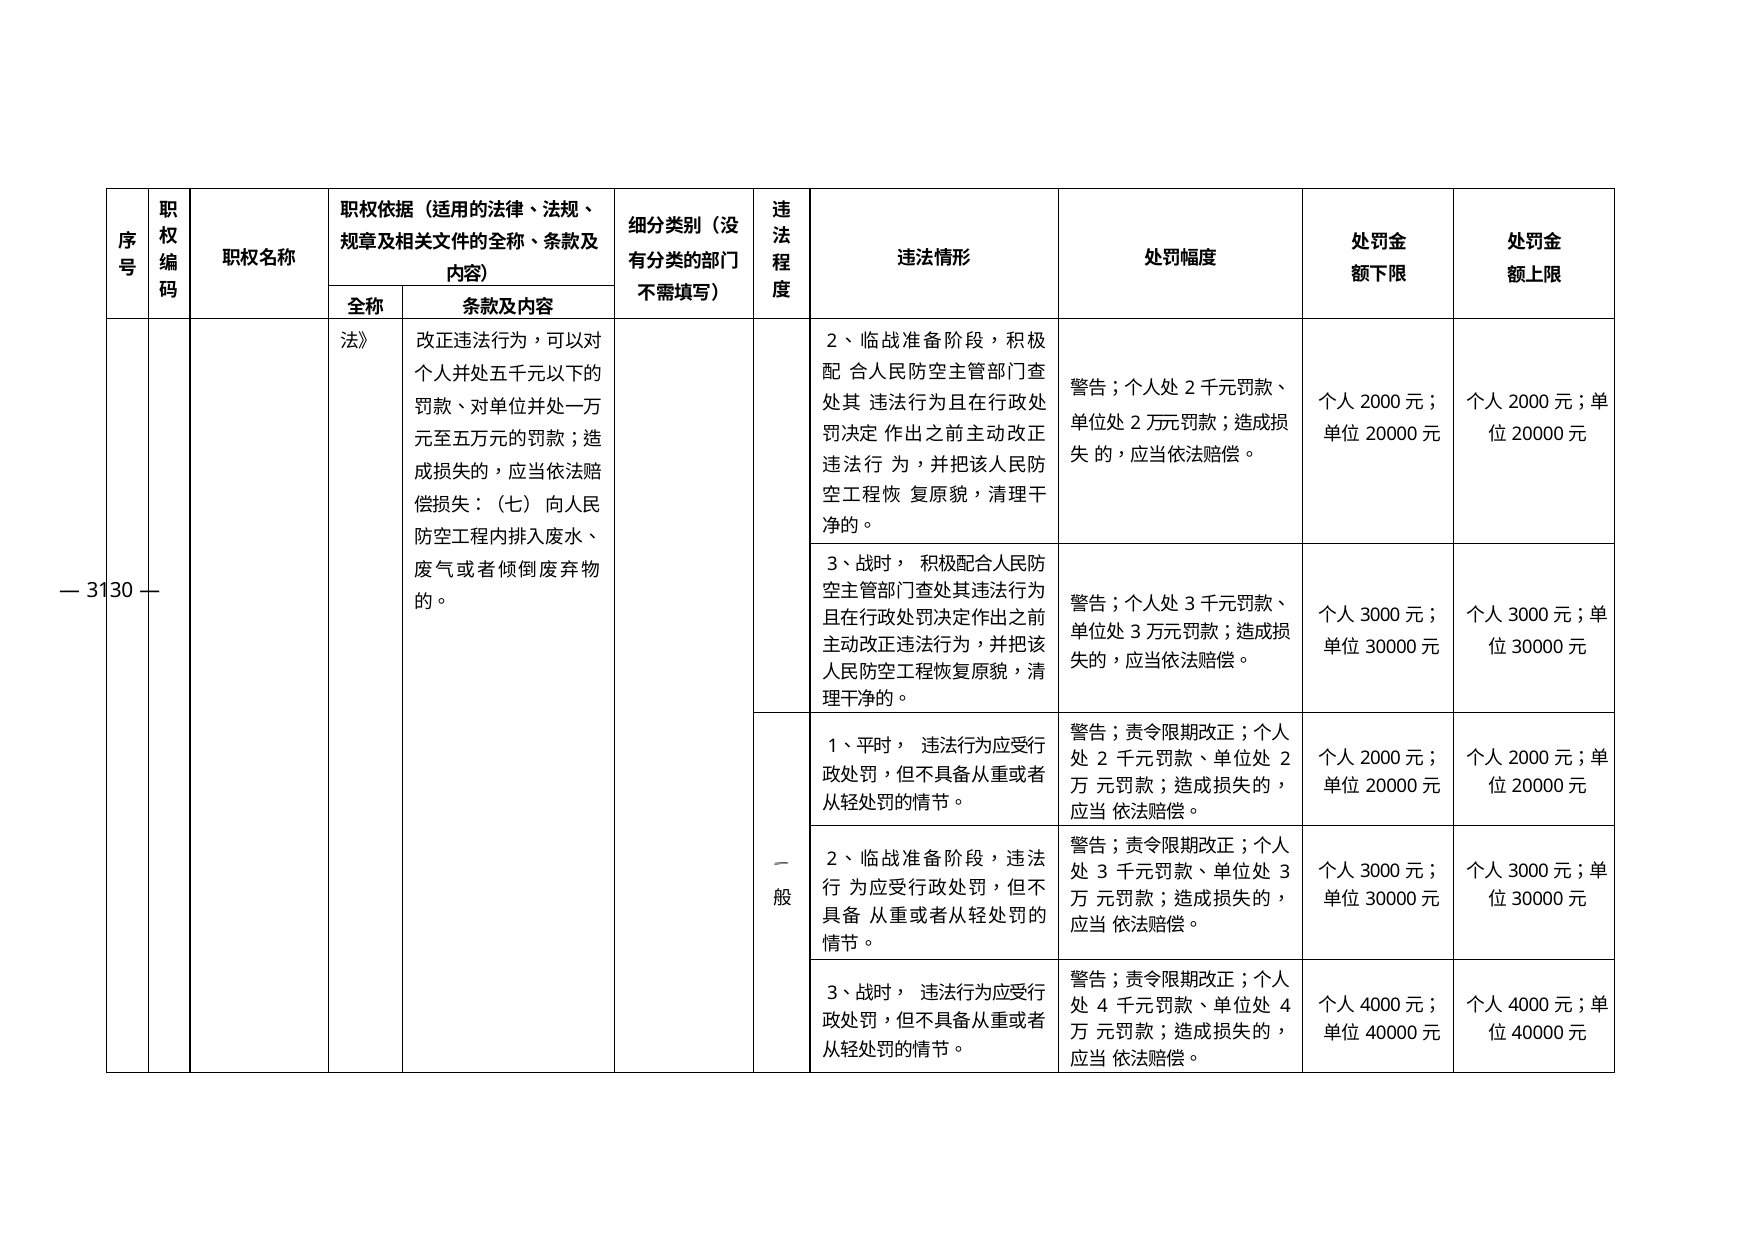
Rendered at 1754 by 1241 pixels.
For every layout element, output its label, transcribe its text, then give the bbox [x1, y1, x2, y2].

table_cell [191, 319, 328, 1072]
table_header 职权名称 [191, 189, 328, 318]
table_cell 3、战时， 违法行为应受行 政处罚，但不具备从重或者 从轻处罚的情节。 [811, 960, 1058, 1072]
table_cell 个人 2000 元； 单位 20000 元 [1303, 319, 1453, 543]
table_cell [615, 319, 753, 1072]
table_header 处罚金 额下限 [1303, 189, 1453, 318]
table_cell 警告；责令限期改正；个人 处 2 千元罚款、单位处 2 万 元罚款；造成损失的，应当 依法赔偿。 [1059, 713, 1302, 825]
table_cell 警告；责令限期改正；个人 处 4 千元罚款、单位处 4 万 元罚款；造成损失的，应当 依法赔偿。 [1059, 960, 1302, 1072]
table_cell [107, 319, 148, 1072]
table_header 处罚金 额上限 [1454, 189, 1614, 318]
table_cell 1、平时， 违法行为应受行 政处罚，但不具备从重或者 从轻处罚的情节。 [811, 713, 1058, 825]
table_header 处罚幅度 [1059, 189, 1302, 318]
table_cell 法》 [329, 319, 402, 1072]
table_cell 改正违法行为，可以对 个人并处五千元以下的 罚款、对单位并处一万 元至五万元的罚款；造 成损失的，应当依法赔 偿损失：（七） 向人民 防空工程内排入废水、 废气或者倾倒废弃物 的。 [403, 319, 614, 1072]
table_header 违法情形 [811, 189, 1058, 318]
table_cell 警告；责令限期改正；个人 处 3 千元罚款、单位处 3 万 元罚款；造成损失的，应当 依法赔偿。 [1059, 826, 1302, 959]
table_cell 全称 [329, 286, 402, 318]
table_cell 个人 4000 元；单 位 40000 元 [1454, 960, 1614, 1072]
table_cell 3、战时， 积极配合人民防 空主管部门查处其违法行为 且在行政处罚决定作出之前 主动改正违法行为，并把该 人民防空工程恢复原貌，清 理干净的。 [811, 544, 1058, 712]
table_cell 个人 3000 元； 单位 30000 元 [1303, 826, 1453, 959]
table_cell 个人 3000 元；单 位 30000 元 [1454, 544, 1614, 712]
table_cell 个人 2000 元； 单位 20000 元 [1303, 713, 1453, 825]
table_cell 般 [754, 713, 809, 1072]
table_cell 个人 2000 元；单 位 20000 元 [1454, 713, 1614, 825]
table_header 序 号 [107, 189, 148, 318]
table_cell 警告；个人处 3 千元罚款、 单位处 3 万元罚款；造成损 失的，应当依法赔偿。 [1059, 544, 1302, 712]
table_header 违 法 程 度 [754, 189, 809, 318]
table_cell 个人 3000 元；单 位 30000 元 [1454, 826, 1614, 959]
table_cell 个人 2000 元；单 位 20000 元 [1454, 319, 1614, 543]
table_header 职权依据（适用的法律、法规、 规章及相关文件的全称、条款及 内容） [329, 189, 614, 285]
table_cell 条款及内容 [403, 286, 614, 318]
table_cell 2、临战准备阶段，违法行 为应受行政处罚，但不具备 从重或者从轻处罚的情节。 [811, 826, 1058, 959]
table_header 细分类别（没 有分类的部门 不需填写） [615, 189, 753, 318]
table_cell [754, 319, 809, 712]
table_cell [149, 319, 189, 1072]
table_cell 2、临战准备阶段，积极配 合人民防空主管部门查处其 违法行为且在行政处罚决定 作出之前主动改正违法行 为，并把该人民防空工程恢 复原貌，清理干净的。 [811, 319, 1058, 543]
table_cell 个人 3000 元； 单位 30000 元 [1303, 544, 1453, 712]
table_cell 警告；个人处 2 千元罚款、 单位处 2 万元罚款；造成损失 的，应当依法赔偿。 [1059, 319, 1302, 543]
table_header 职 权 编 码 [149, 189, 189, 318]
table_cell 个人 4000 元； 单位 40000 元 [1303, 960, 1453, 1072]
